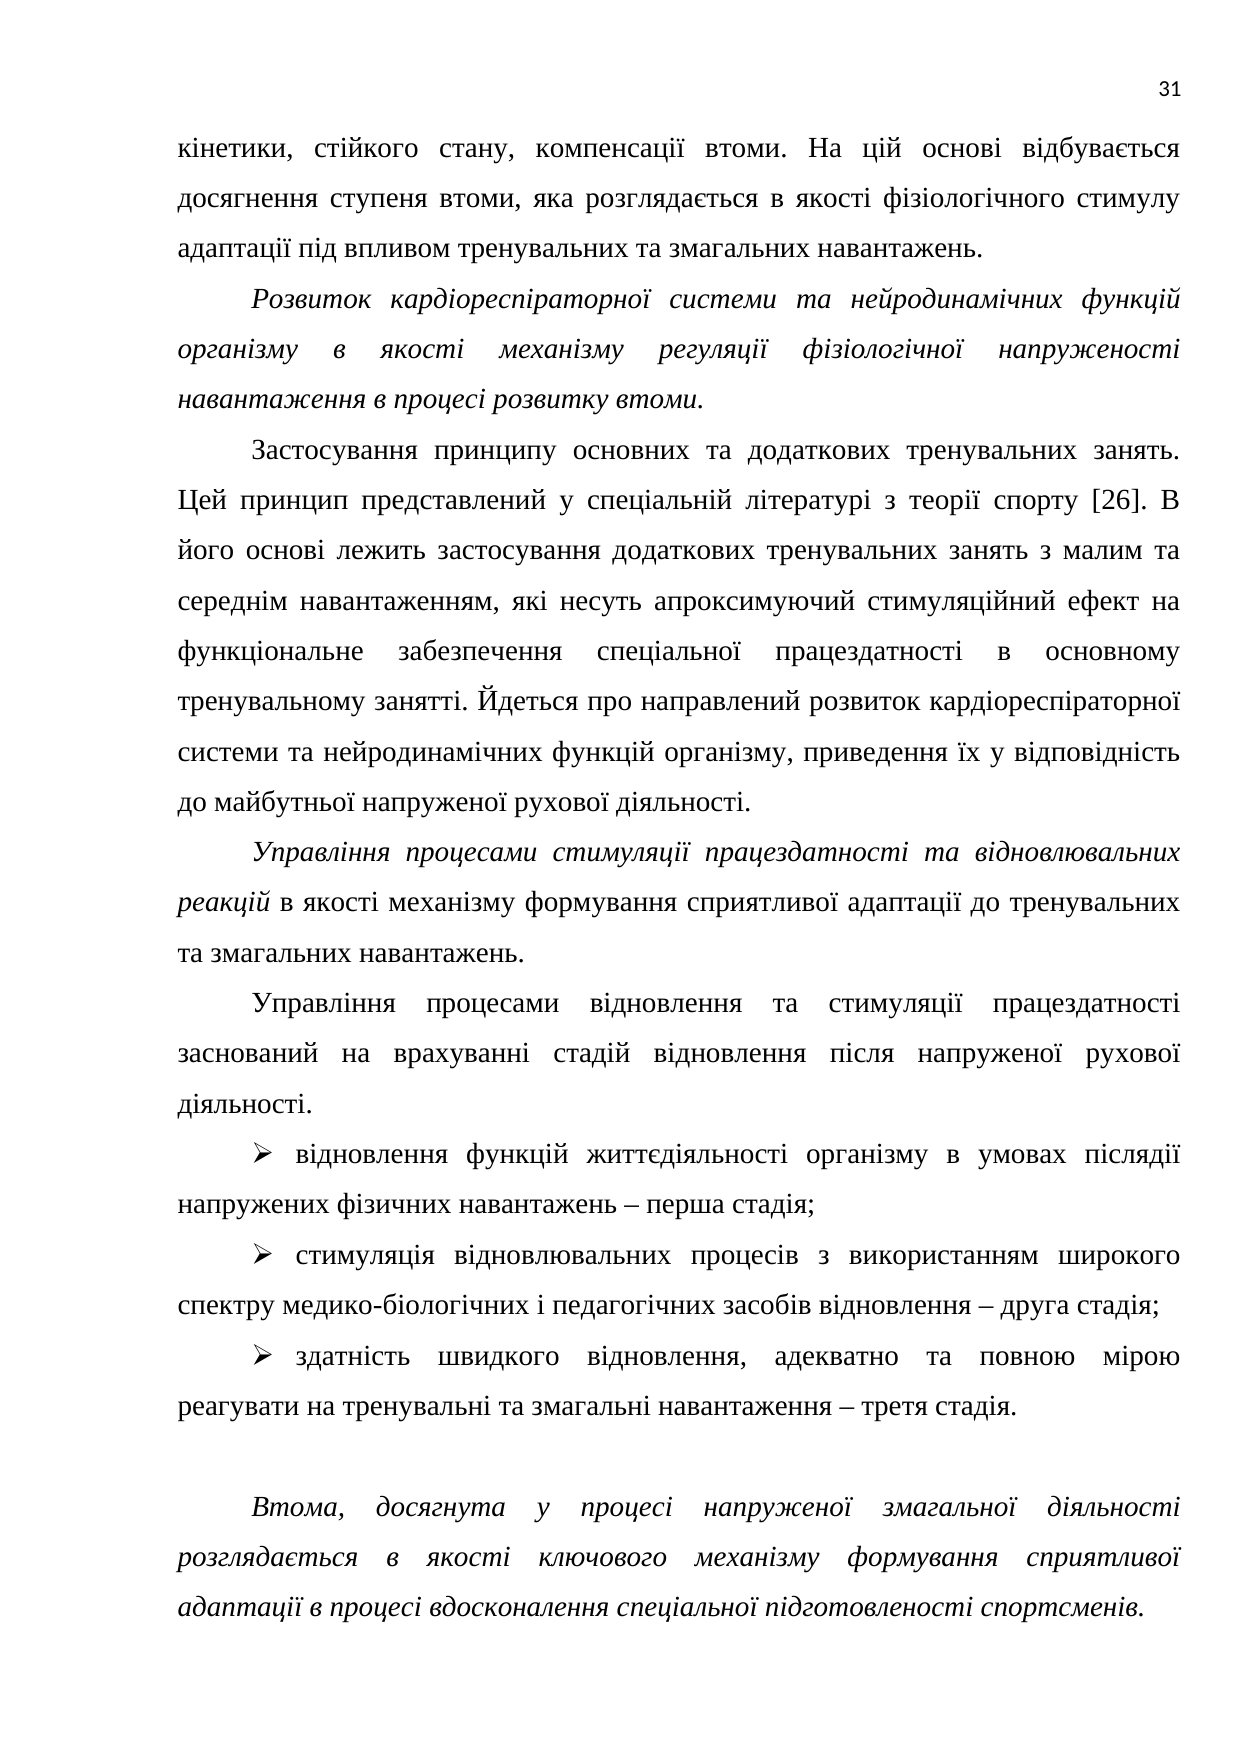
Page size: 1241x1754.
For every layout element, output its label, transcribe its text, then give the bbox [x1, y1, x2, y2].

text Розвиток кардіореспіраторної системи та нейродинамічних функцій організму в якості механізму регуляції фізіологічної напруженості навантаження в процесі розвитку втоми. [177, 281, 1181, 415]
text Застосування принципу основних та додаткових тренувальних занять. Цей принцип представлений у спеціальній літературі з теорії спорту [26]. В його основі лежить застосування додаткових тренувальних занять з малим та середнім навантаженням, які несуть апроксимуючий стимуляційний ефект на функціональне забезпечення спеціальної працездатності в основному тренувальному занятті. Йдеться про направлений розвиток кардіореспіраторної системи та нейродинамічних функцій організму, приведення їх у відповідність до майбутньої напруженої рухової діяльності. [177, 432, 1181, 817]
list стимуляція відновлювальних процесів з використанням широкого спектру медико-біологічних і педагогічних засобів відновлення – друга стадія; [177, 1237, 1181, 1321]
list здатність швидкого відновлення, адекватно та повною мірою реагувати на тренувальні та змагальні навантаження – третя стадія. [177, 1338, 1181, 1422]
list відновлення функцій життєдіяльності організму в умовах післядії напружених фізичних навантажень – перша стадія; [177, 1136, 1181, 1220]
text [177, 130, 1181, 264]
text Управління процесами стимуляції працездатності та відновлювальних реакцій в якості механізму формування сприятливої адаптації до тренувальних та змагальних навантажень. [177, 834, 1181, 968]
text Управління процесами відновлення та стимуляції працездатності заснований на врахуванні стадій відновлення після напруженої рухової діяльності. [177, 985, 1181, 1119]
text Втома, досягнута у процесі напруженої змагальної діяльності розглядається в якості ключового механізму формування сприятливої адаптації в процесі вдосконалення спеціальної підготовленості спортсменів. [177, 1489, 1181, 1623]
